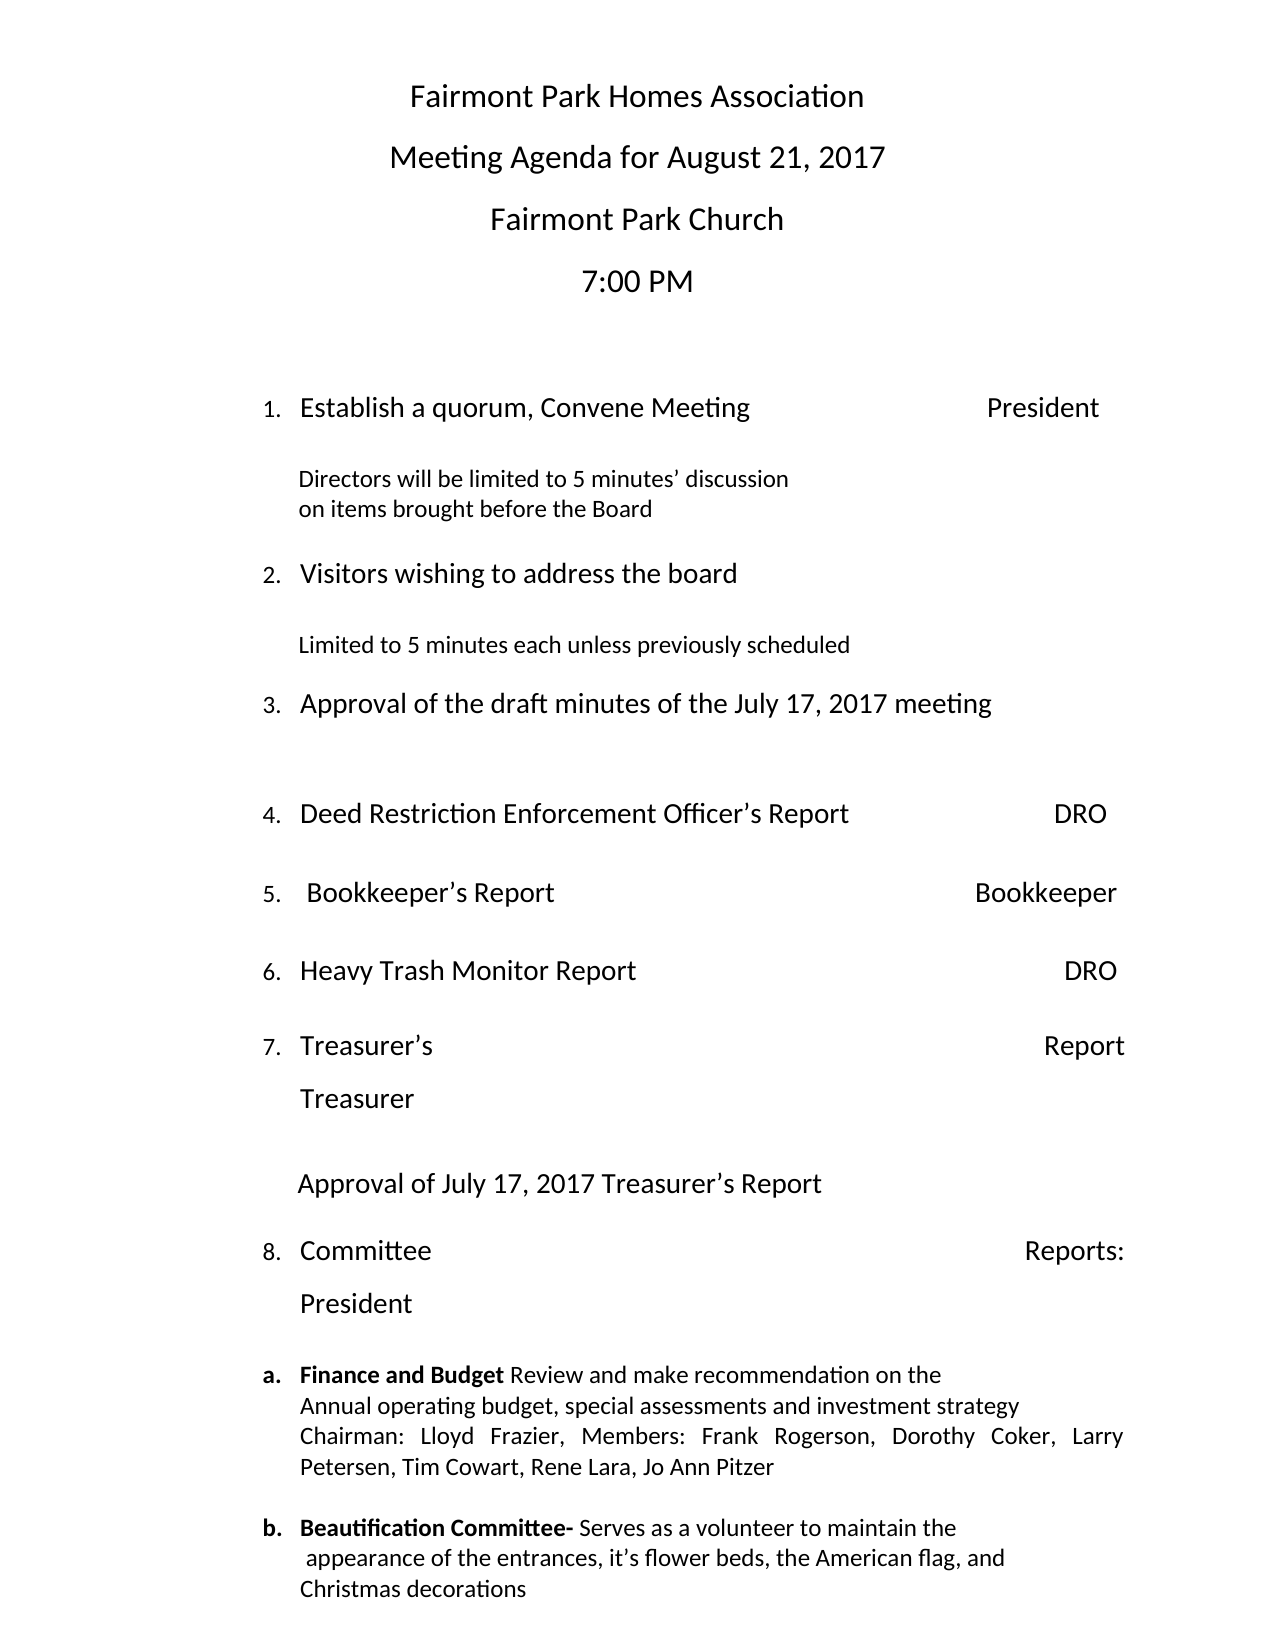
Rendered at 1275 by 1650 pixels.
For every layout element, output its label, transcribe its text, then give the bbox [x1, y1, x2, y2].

list Approval of the draft minutes of the July 17, 2017 meeting [262, 685, 1125, 720]
list Treasurer’s Report Treasurer [262, 1027, 1125, 1116]
list Bookkeeper’s Report Bookkeeper [262, 874, 1125, 909]
list Christmas decorations [300, 1573, 1125, 1603]
text Limited to 5 minutes each unless previously scheduled [225, 629, 1125, 659]
list Annual operating budget, special assessments and investment strategy [300, 1390, 1125, 1420]
text 7:00 PM [150, 260, 1125, 300]
list appearance of the entrances, it’s flower beds, the American flag, and [300, 1542, 1125, 1573]
text Approval of July 17, 2017 Treasurer’s Report [150, 1166, 1125, 1201]
list Beautification Committee- Serves as a volunteer to maintain the [262, 1512, 1125, 1542]
text Directors will be limited to 5 minutes’ discussion [225, 463, 1125, 494]
text Fairmont Park Church [150, 198, 1125, 239]
text on items brought before the Board [225, 494, 1125, 524]
list Establish a quorum, Convene Meeting President [262, 389, 1125, 424]
list Heavy Trash Monitor Report DRO [262, 952, 1125, 988]
text Meeting Agenda for August 21, 2017 [150, 137, 1125, 177]
list Committee Reports: President [262, 1232, 1125, 1321]
text Fairmont Park Homes Association [150, 75, 1125, 116]
list Finance and Budget Review and make recommendation on the [262, 1359, 1125, 1390]
list Chairman: Lloyd Frazier, Members: Frank Rogerson, Dorothy Coker, Larry Petersen, Tim Cowart, Rene Lara, Jo Ann Pitzer [300, 1420, 1125, 1481]
list Visitors wishing to address the board [262, 555, 1125, 590]
list Deed Restriction Enforcement Officer’s Report DRO [262, 795, 1125, 831]
